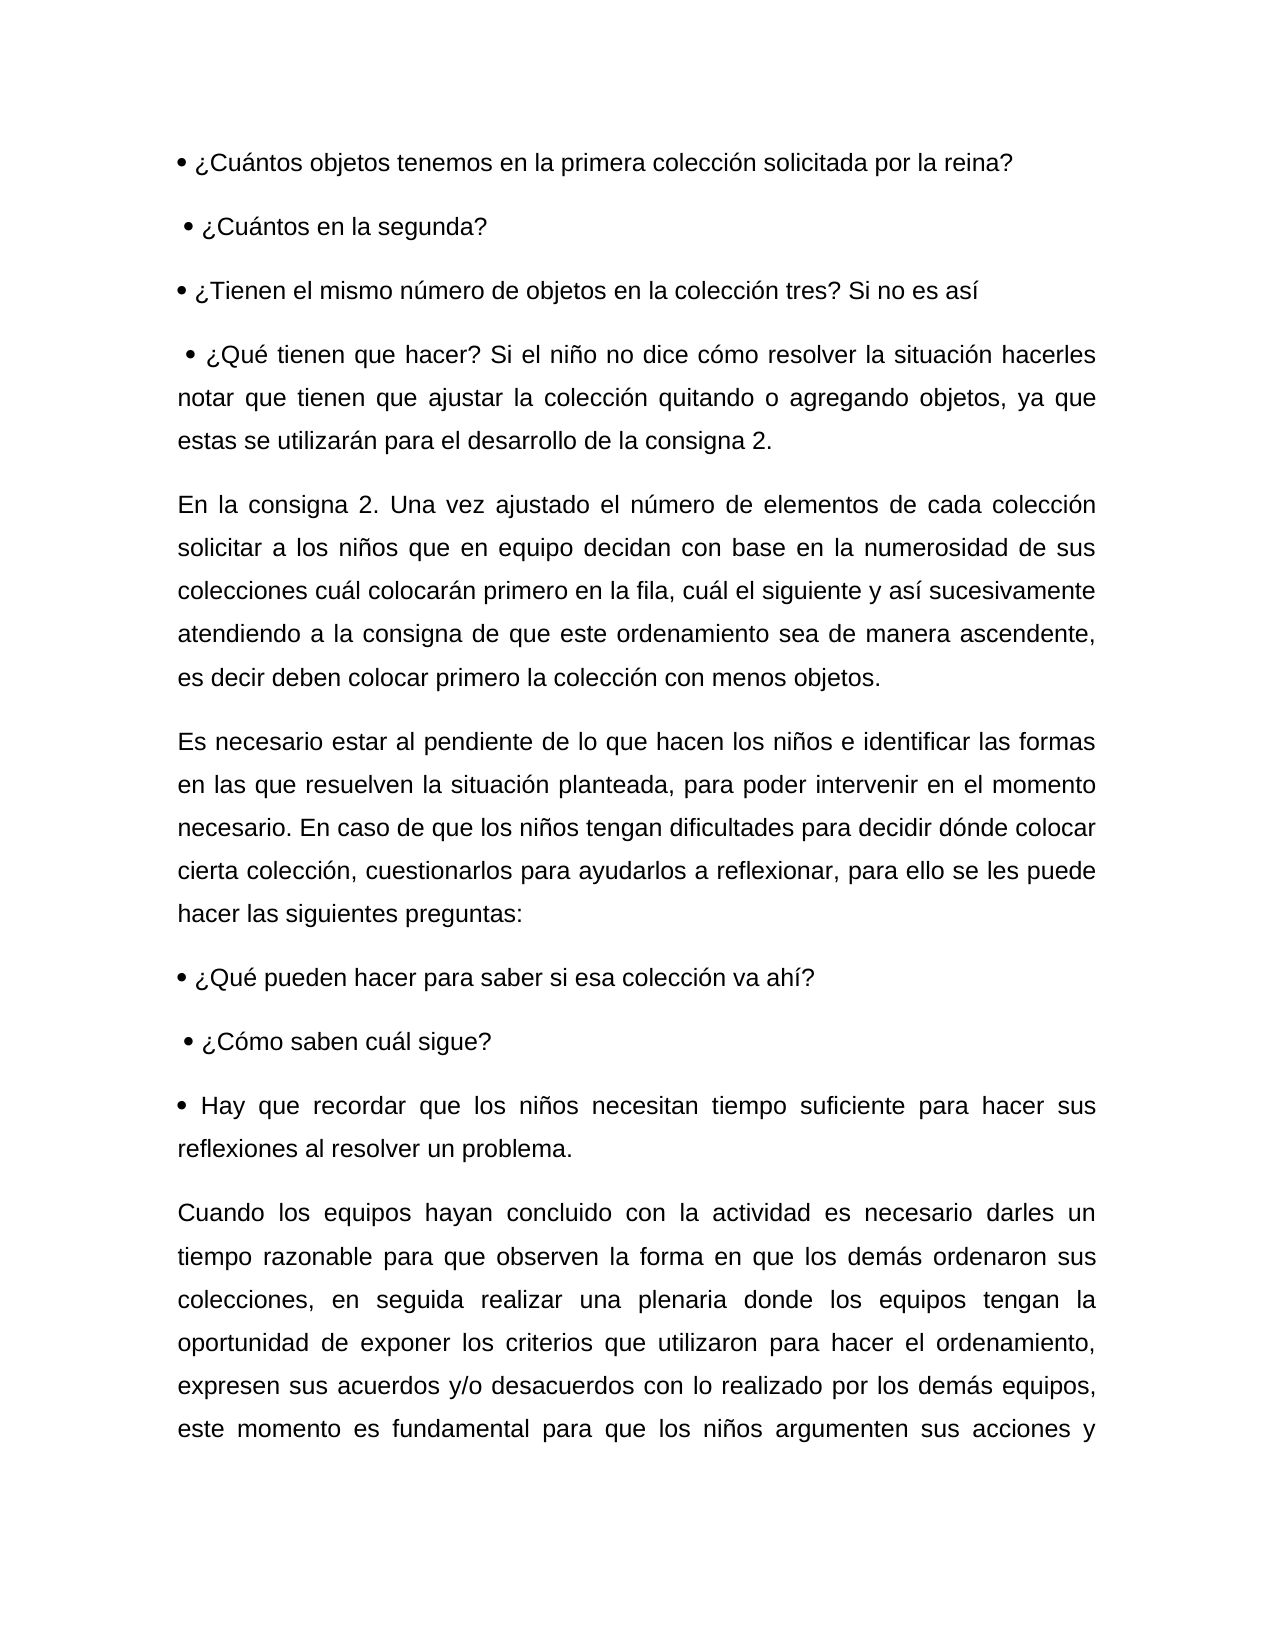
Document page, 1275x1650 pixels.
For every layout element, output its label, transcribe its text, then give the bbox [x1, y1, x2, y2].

text ¿Qué tienen que hacer? Si el niño no dice cómo resolver la situación hacerles notar que tienen que ajustar la colección quitando o agregando objetos, ya que estas se utilizarán para el desarrollo de la consigna 2. [177, 340, 1098, 455]
text ¿Cómo saben cuál sigue? [177, 1027, 1098, 1056]
text En la consigna 2. Una vez ajustado el número de elementos de cada colección solicitar a los niños que en equipo decidan con base en la numerosidad de sus colecciones cuál colocarán primero en la fila, cuál el siguiente y así sucesivamente atendiendo a la consigna de que este ordenamiento sea de manera ascendente, es decir deben colocar primero la colección con menos objetos. [177, 490, 1098, 691]
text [177, 1198, 1098, 1443]
text ¿Cuántos objetos tenemos en la primera colección solicitada por la reina? [177, 148, 1098, 176]
text ¿Tienen el mismo número de objetos en la colección tres? Si no es así [177, 276, 1098, 304]
text ¿Qué pueden hacer para saber si esa colección va ahí? [177, 963, 1098, 992]
text Hay que recordar que los niños necesitan tiempo suficiente para hacer sus reflexiones al resolver un problema. [177, 1091, 1098, 1163]
text ¿Cuántos en la segunda? [177, 212, 1098, 241]
text Es necesario estar al pendiente de lo que hacen los niños e identificar las formas en las que resuelven la situación planteada, para poder intervenir en el momento necesario. En caso de que los niños tengan dificultades para decidir dónde colocar cierta colección, cuestionarlos para ayudarlos a reflexionar, para ello se les puede hacer las siguientes preguntas: [177, 727, 1098, 928]
